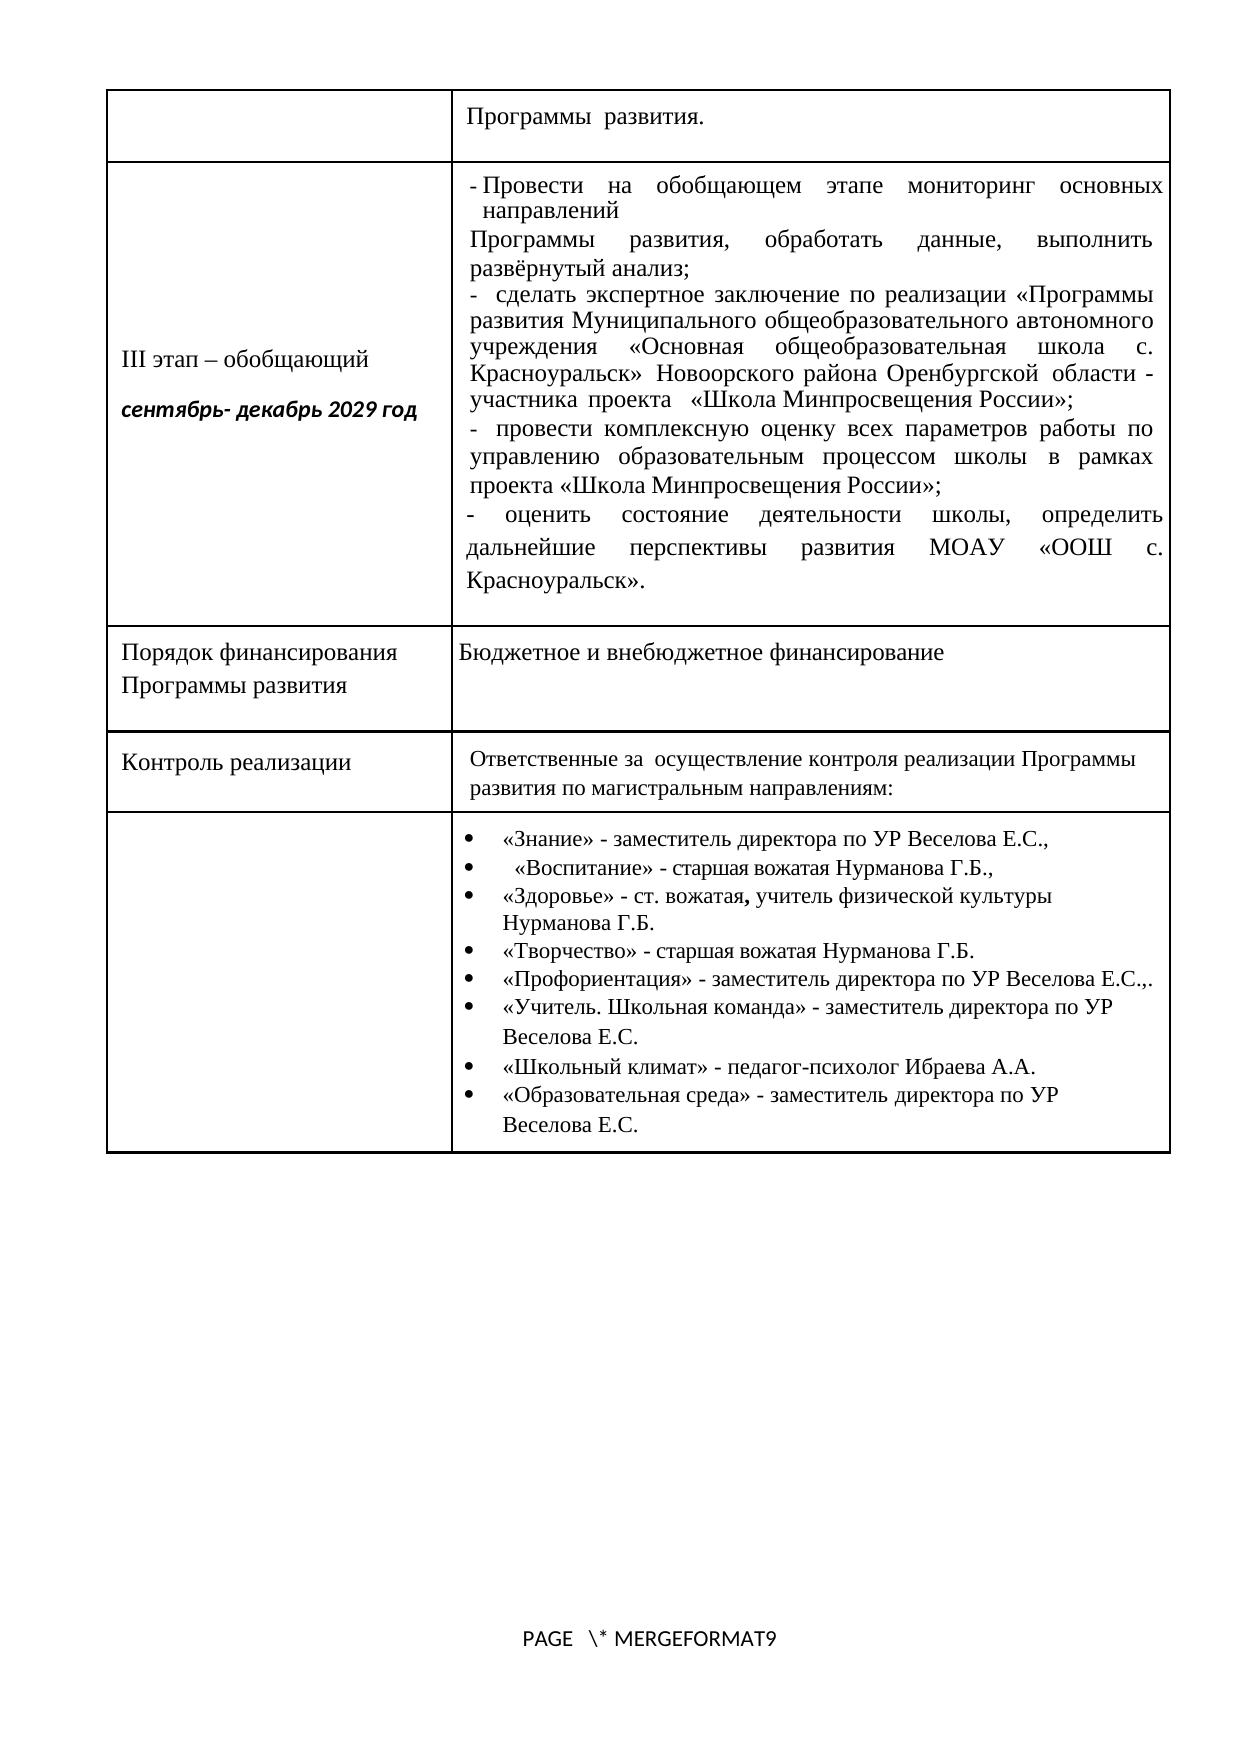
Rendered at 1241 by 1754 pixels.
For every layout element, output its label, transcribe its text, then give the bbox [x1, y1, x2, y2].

table_cell Провести на обобщающем этапе мониторинг основных направлений Программы развития, обработать данные, выполнить развёрнутый анализ; сделать экспертное заключение по реализации «Программы развития Муниципального общеобразовательного автономного учреждения «Основная общеобразовательная школа с. Красноуральск» Новоорского района Оренбургской области - участника проекта «Школа Минпросвещения России»; провести комплексную оценку всех параметров работы по управлению образовательным процессом школы в рамках проекта «Школа Минпросвещения России»; - оценить состояние деятельности школы, определить дальнейшие перспективы развития МОАУ «ООШ с. Красноуральск». [453, 163, 1169, 625]
table_cell Ответственные за осуществление контроля реализации Программы развития по магистральным направлениям: [453, 733, 1169, 811]
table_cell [453, 91, 1169, 161]
table_cell III этап – обобщающий сентябрь- декабрь 2029 год [108, 163, 451, 625]
table_cell Порядок финансирования Программы развития [108, 627, 451, 730]
table_cell Контроль реализации [108, 733, 451, 811]
table_cell Бюджетное и внебюджетное финансирование [453, 627, 1169, 730]
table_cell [108, 91, 451, 161]
table_cell [108, 813, 451, 1151]
table_cell «Знание» - заместитель директора по УР Веселова Е.С., «Воспитание» - старшая вожатая Нурманова Г.Б., «Здоровье» - ст. вожатая, учитель физической культуры Нурманова Г.Б. «Творчество» - старшая вожатая Нурманова Г.Б. «Профориентация» - заместитель директора по УР Веселова Е.С.,. «Учитель. Школьная команда» - заместитель директора по УР Веселова Е.С. «Школьный климат» - педагог-психолог Ибраева А.А. «Образовательная среда» - заместитель директора по УР Веселова Е.С. [453, 813, 1169, 1151]
